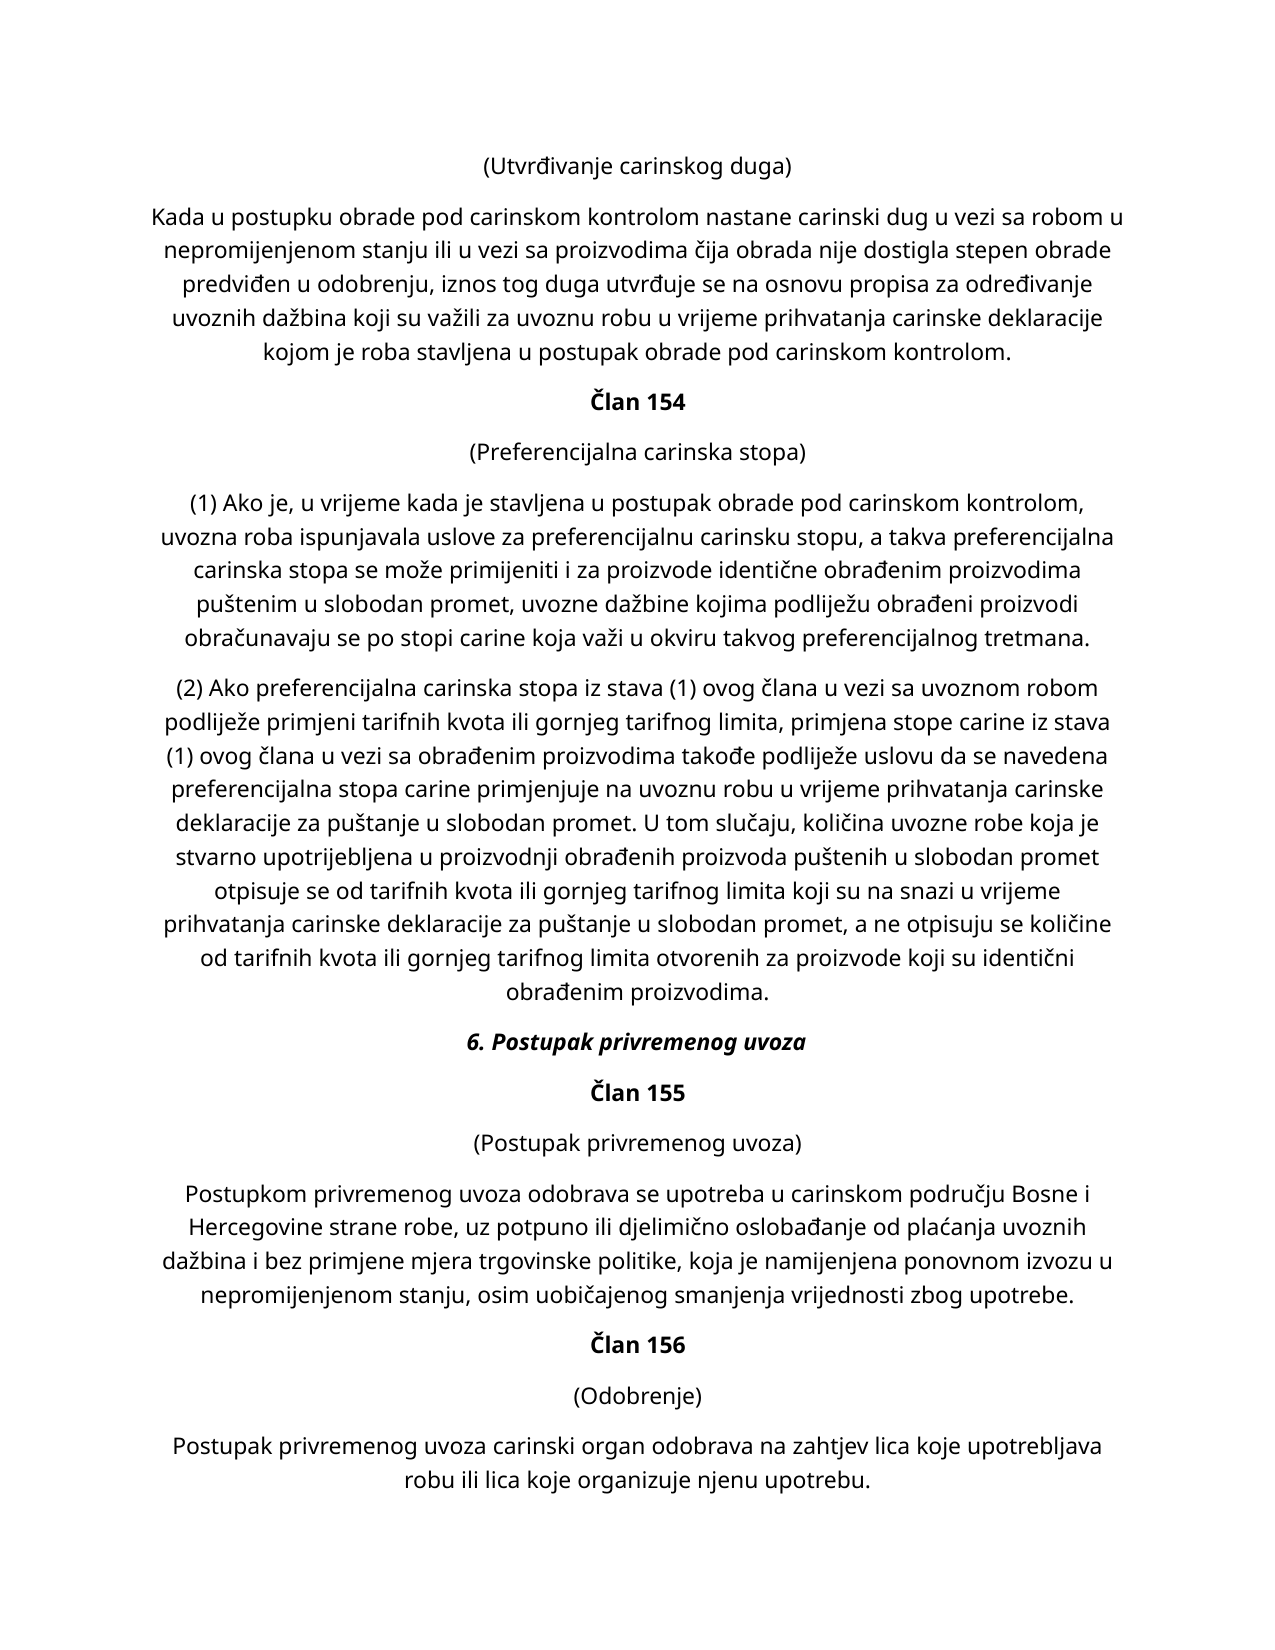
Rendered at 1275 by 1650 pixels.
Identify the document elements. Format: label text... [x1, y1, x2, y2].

text Član 154 [150, 386, 1125, 417]
text (Postupak privremenog uvoza) [150, 1127, 1125, 1158]
text Postupak privremenog uvoza carinski organ odobrava na zahtjev lica koje upotrebljava robu ili lica koje organizuje njenu upotrebu. [150, 1430, 1125, 1495]
text (Odobrenje) [150, 1379, 1125, 1411]
text (Preferencijalna carinska stopa) [150, 436, 1125, 467]
text Postupkom privremenog uvoza odobrava se upotreba u carinskom području Bosne i Hercegovine strane robe, uz potpuno ili djelimično oslobađanje od plaćanja uvoznih dažbina i bez primjene mjera trgovinske politike, koja je namijenjena ponovnom izvozu u nepromijenjenom stanju, osim uobičajenog smanjenja vrijednosti zbog upotrebe. [150, 1177, 1125, 1310]
text Član 156 [150, 1329, 1125, 1360]
text Član 155 [150, 1077, 1125, 1108]
text Kada u postupku obrade pod carinskom kontrolom nastane carinski dug u vezi sa robom u nepromijenjenom stanju ili u vezi sa proizvodima čija obrada nije dostigla stepen obrade predviđen u odobrenju, iznos tog duga utvrđuje se na osnovu propisa za određivanje uvoznih dažbina koji su važili za uvoznu robu u vrijeme prihvatanja carinske deklaracije kojom je roba stavljena u postupak obrade pod carinskom kontrolom. [150, 200, 1125, 367]
text (2) Ako preferencijalna carinska stopa iz stava (1) ovog člana u vezi sa uvoznom robom podliježe primjeni tarifnih kvota ili gornjeg tarifnog limita, primjena stope carine iz stava (1) ovog člana u vezi sa obrađenim proizvodima takođe podliježe uslovu da se navedena preferencijalna stopa carine primjenjuje na uvoznu robu u vrijeme prihvatanja carinske deklaracije za puštanje u slobodan promet. U tom slučaju, količina uvozne robe koja je stvarno upotrijebljena u proizvodnji obrađenih proizvoda puštenih u slobodan promet otpisuje se od tarifnih kvota ili gornjeg tarifnog limita koji su na snazi u vrijeme prihvatanja carinske deklaracije za puštanje u slobodan promet, a ne otpisuju se količine od tarifnih kvota ili gornjeg tarifnog limita otvorenih za proizvode koji su identični obrađenim proizvodima. [150, 672, 1125, 1007]
text (1) Ako je, u vrijeme kada je stavljena u postupak obrade pod carinskom kontrolom, uvozna roba ispunjavala uslove za preferencijalnu carinsku stopu, a takva preferencijalna carinska stopa se može primijeniti i za proizvode identične obrađenim proizvodima puštenim u slobodan promet, uvozne dažbine kojima podliježu obrađeni proizvodi obračunavaju se po stopi carine koja važi u okviru takvog preferencijalnog tretmana. [150, 487, 1125, 653]
text 6. Postupak privremenog uvoza [150, 1026, 1125, 1057]
text (Utvrđivanje carinskog duga) [150, 150, 1125, 181]
